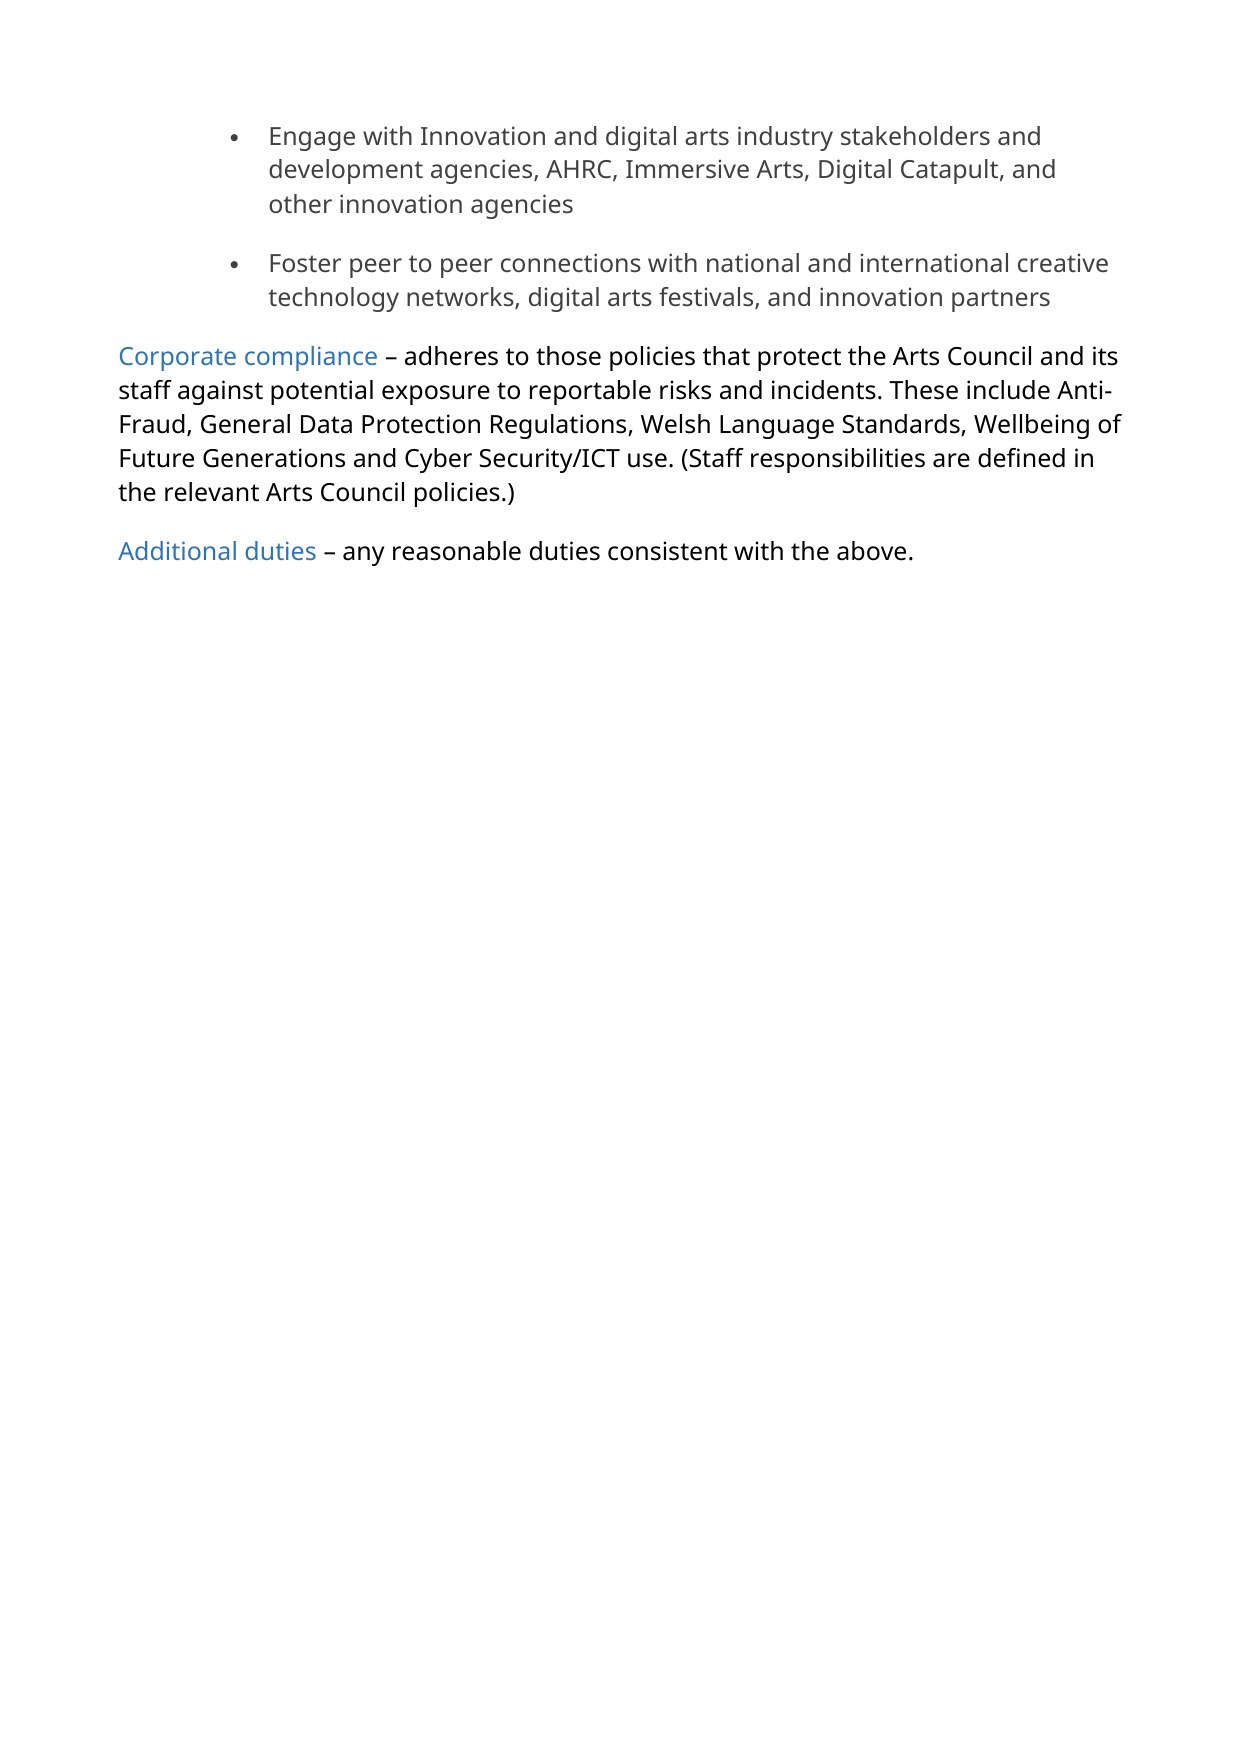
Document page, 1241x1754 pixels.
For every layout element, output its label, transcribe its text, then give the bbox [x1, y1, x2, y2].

text Additional duties – any reasonable duties consistent with the above. [118, 534, 1122, 568]
text Corporate compliance – adheres to those policies that protect the Arts Council and its staff against potential exposure to reportable risks and incidents. These include Anti-Fraud, General Data Protection Regulations, Welsh Language Standards, Wellbeing of Future Generations and Cyber Security/ICT use. (Staff responsibilities are defined in the relevant Arts Council policies.) [118, 338, 1122, 509]
list Engage with Innovation and digital arts industry stakeholders and development agencies, AHRC, Immersive Arts, Digital Catapult, and other innovation agencies [231, 118, 1122, 220]
list Foster peer to peer connections with national and international creative technology networks, digital arts festivals, and innovation partners [231, 245, 1122, 313]
